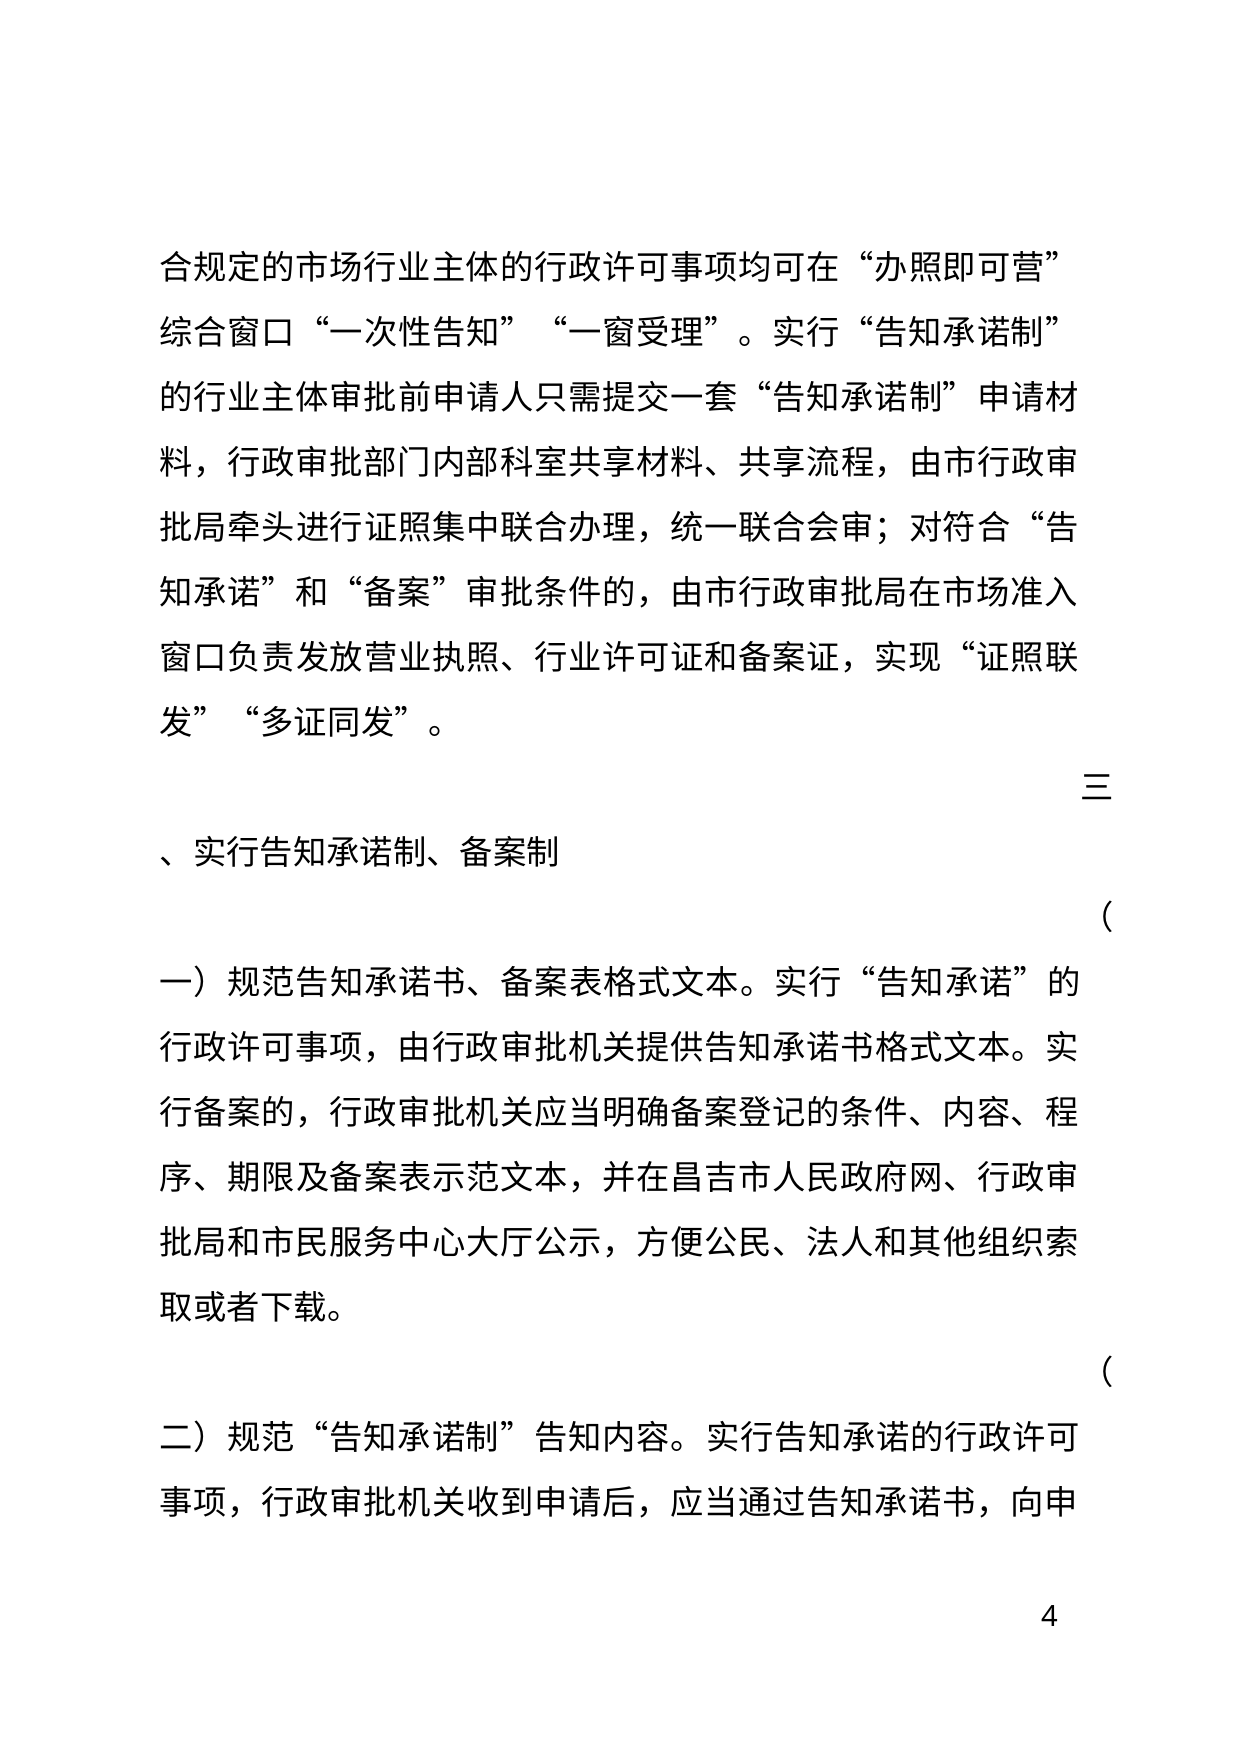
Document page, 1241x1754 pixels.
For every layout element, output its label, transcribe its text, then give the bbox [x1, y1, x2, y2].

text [159, 233, 1081, 753]
text （一）规范告知承诺书、备案表格式文本。实行“告知承诺”的行政许可事项，由行政审批机关提供告知承诺书格式文本。实行备案的，行政审批机关应当明确备案登记的条件、内容、程序、期限及备案表示范文本，并在昌吉市人民政府网、行政审批局和市民服务中心大厅公示，方便公民、法人和其他组织索取或者下载。 [159, 883, 1081, 1338]
text 三、实行告知承诺制、备案制 [159, 753, 1081, 883]
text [159, 1338, 1081, 1533]
